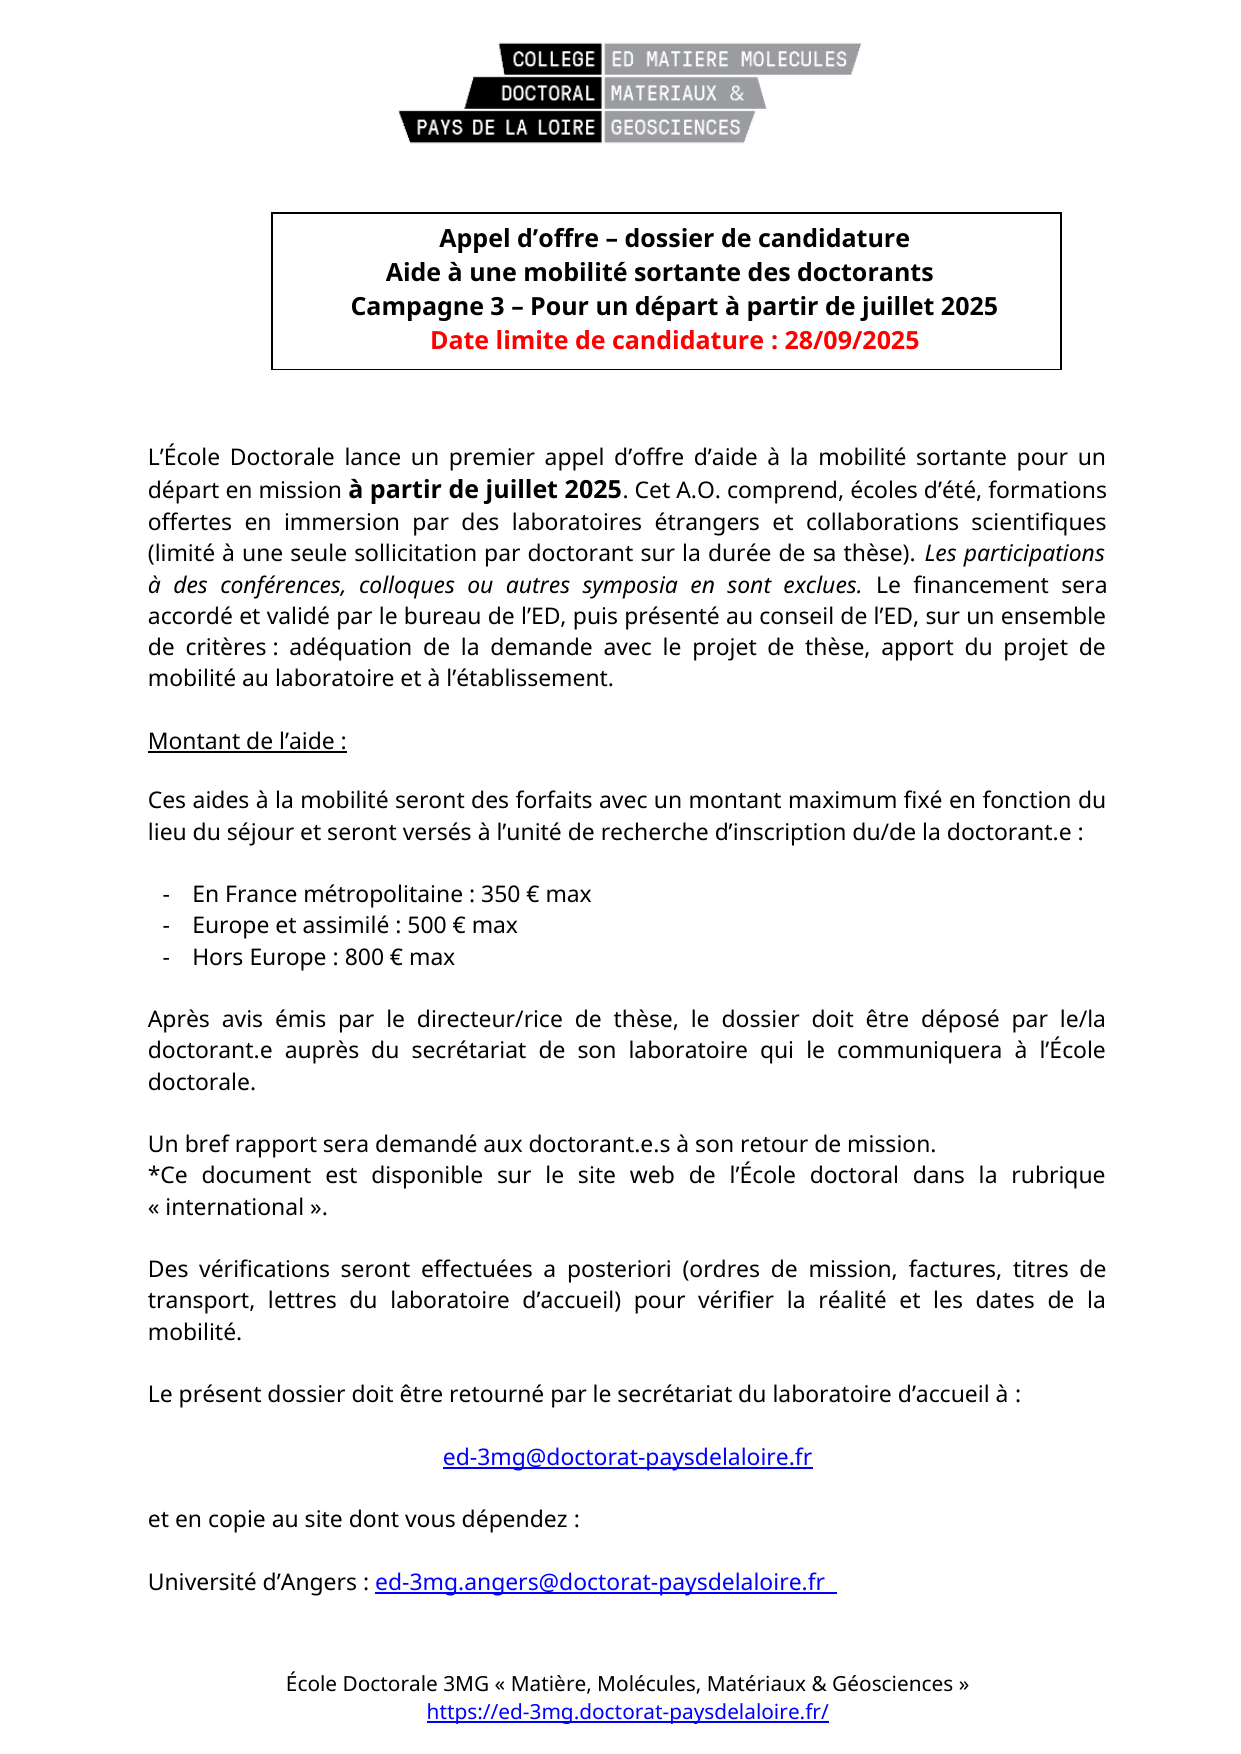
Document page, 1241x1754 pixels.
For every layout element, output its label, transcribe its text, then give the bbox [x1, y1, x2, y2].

text Des vérifications seront effectuées a posteriori (ordres de mission, factures, titres de transport, lettres du laboratoire d’accueil) pour vérifier la réalité et les dates de la mobilité. [148, 1253, 1107, 1347]
text et en copie au site dont vous dépendez : [148, 1503, 1107, 1534]
text Montant de l’aide : [148, 725, 1107, 756]
text Université d’Angers : ed-3mg.angers@doctorat-paysdelaloire.fr [148, 1566, 1107, 1597]
text Le présent dossier doit être retourné par le secrétariat du laboratoire d’accueil à : [148, 1378, 1107, 1409]
text Après avis émis par le directeur/rice de thèse, le dossier doit être déposé par le/la doctorant.e auprès du secrétariat de son laboratoire qui le communiquera à l’École doctorale. [148, 1003, 1107, 1097]
text *Ce document est disponible sur le site web de l’École doctoral dans la rubrique « international ». [148, 1159, 1107, 1222]
text ed-3mg@doctorat-paysdelaloire.fr [148, 1441, 1107, 1472]
text L’École Doctorale lance un premier appel d’offre d’aide à la mobilité sortante pour un départ en mission à partir de juillet 2025. Cet A.O. comprend, écoles d’été, formations offertes en immersion par des laboratoires étrangers et collaborations scientifiques (limité à une seule sollicitation par doctorant sur la durée de sa thèse). Les participations à des conférences, colloques ou autres symposia en sont exclues. Le financement sera accordé et validé par le bureau de l’ED, puis présenté au conseil de l’ED, sur un ensemble de critères : adéquation de la demande avec le projet de thèse, apport du projet de mobilité au laboratoire et à l’établissement. [148, 441, 1107, 693]
text Un bref rapport sera demandé aux doctorant.e.s à son retour de mission. [148, 1128, 1107, 1159]
picture [376, 17, 875, 155]
list Hors Europe : 800 € max [162, 941, 1107, 972]
text Ces aides à la mobilité seront des forfaits avec un montant maximum fixé en fonction du lieu du séjour et seront versés à l’unité de recherche d’inscription du/de la doctorant.e : [148, 784, 1107, 847]
list En France métropolitaine : 350 € max [162, 878, 1107, 909]
list Europe et assimilé : 500 € max [162, 909, 1107, 941]
